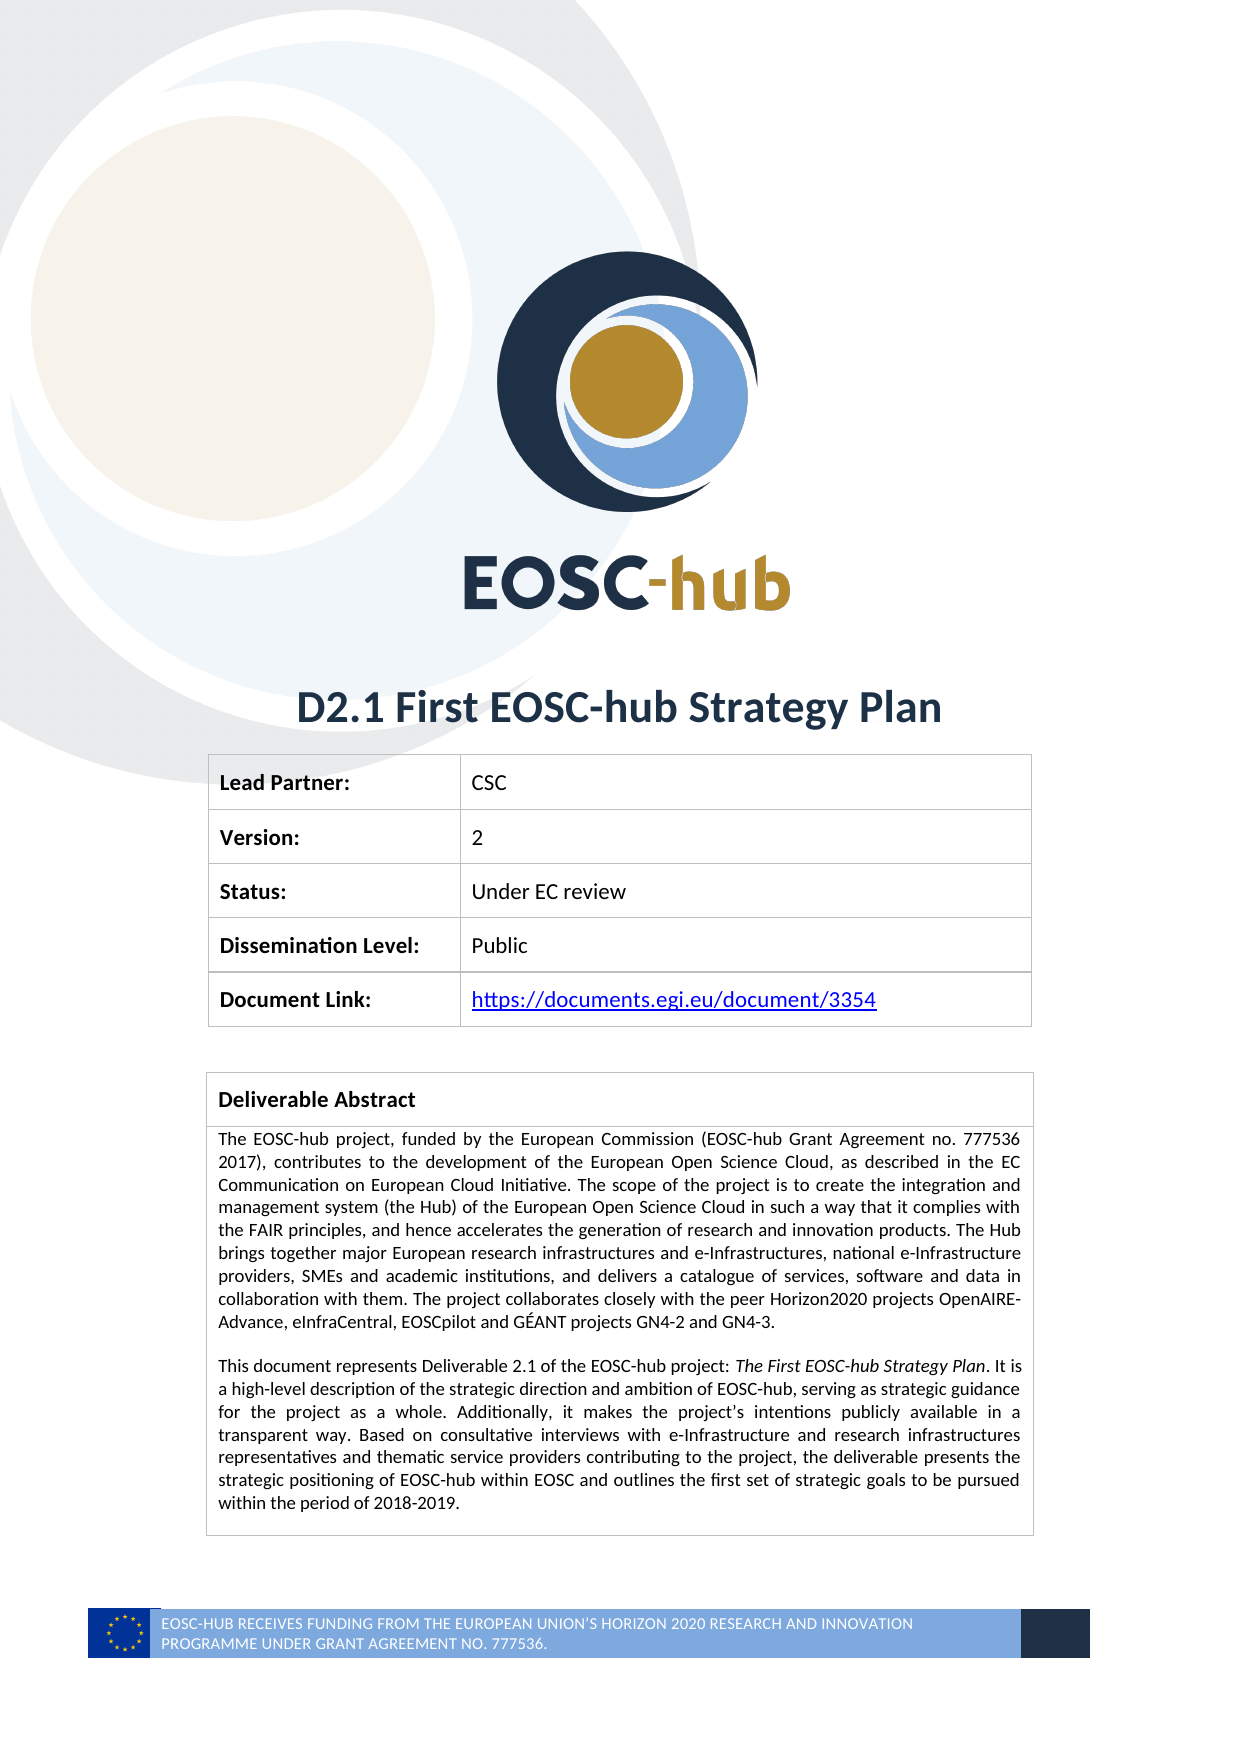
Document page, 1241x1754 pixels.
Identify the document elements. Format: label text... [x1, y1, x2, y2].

table_cell 2 [461, 810, 1031, 863]
picture [88, 1608, 162, 1658]
picture [0, 0, 1090, 825]
table_header Deliverable Abstract [207, 1073, 1033, 1126]
table_cell The EOSC-hub project, funded by the European Commission (EOSC-hub Grant Agreement no. 777536 2017), contributes to the development of the European Open Science Cloud, as described in the EC Communication on European Cloud Initiative. The scope of the project is to create the integration and management system (the Hub) of the European Open Science Cloud in such a way that it complies with the FAIR principles, and hence accelerates the generation of research and innovation products. The Hub brings together major European research infrastructures and e-Infrastructures, national e-Infrastructure providers, SMEs and academic institutions, and delivers a catalogue of services, software and data in collaboration with them. The project collaborates closely with the peer Horizon2020 projects OpenAIRE-Advance, eInfraCentral, EOSCpilot and GÉANT projects GN4-2 and GN4-3. This document represents Deliverable 2.1 of the EOSC-hub project: The First EOSC-hub Strategy Plan. It is a high-level description of the strategic direction and ambition of EOSC-hub, serving as strategic guidance for the project as a whole. Additionally, it makes the project’s intentions publicly available in a transparent way. Based on consultative interviews with e-Infrastructure and research infrastructures representatives and thematic service providers contributing to the project, the deliverable presents the strategic positioning of EOSC-hub within EOSC and outlines the first set of strategic goals to be pursued within the period of 2018-2019. [207, 1127, 1033, 1535]
table_cell Version: [209, 810, 460, 863]
table_cell Under EC review [461, 864, 1031, 917]
table_cell Public [461, 918, 1031, 971]
table_cell https://documents.egi.eu/document/3354 [461, 973, 1031, 1026]
table_cell Dissemination Level: [209, 918, 460, 971]
table_cell Document Link: [209, 973, 460, 1026]
table_cell Status: [209, 864, 460, 917]
table_header CSC [461, 755, 1031, 809]
title D2.1 First EOSC-hub Strategy Plan [150, 678, 1090, 733]
table_header Lead Partner: [209, 755, 460, 809]
